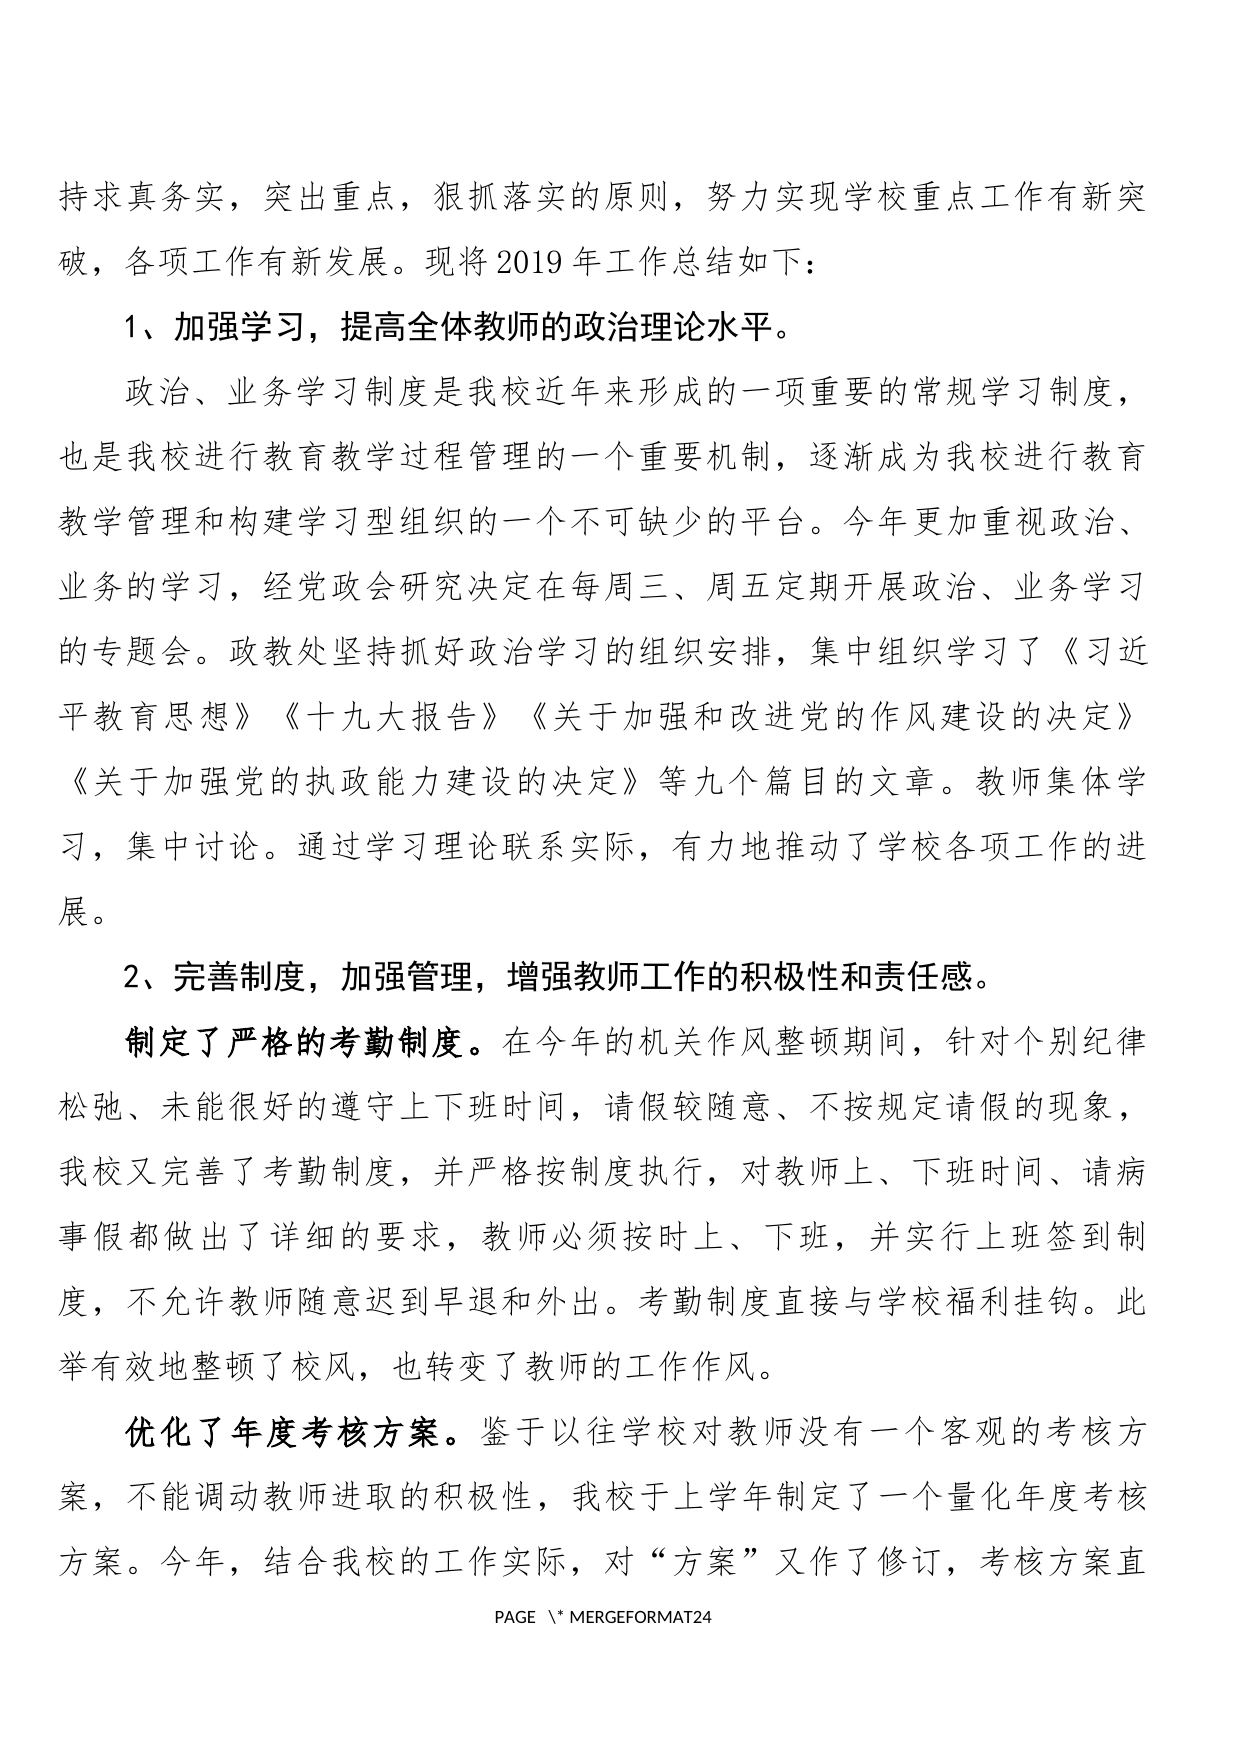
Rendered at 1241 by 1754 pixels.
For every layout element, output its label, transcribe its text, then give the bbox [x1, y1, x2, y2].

text 政治、业务学习制度是我校近年来形成的一项重要的常规学习制度，也是我校进行教育教学过程管理的一个重要机制，逐渐成为我校进行教育教学管理和构建学习型组织的一个不可缺少的平台。今年更加重视政治、业务的学习，经党政会研究决定在每周三、周五定期开展政治、业务学习的专题会。政教处坚持抓好政治学习的组织安排，集中组织学习了《习近平教育思想》《十九大报告》《关于加强和改进党的作风建设的决定》《关于加强党的执政能力建设的决定》等九个篇目的文章。教师集体学习，集中讨论。通过学习理论联系实际，有力地推动了学校各项工作的进展。 [56, 357, 1150, 942]
list 2、完善制度，加强管理，增强教师工作的积极性和责任感。 [56, 942, 1150, 1007]
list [56, 1397, 1150, 1592]
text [56, 162, 1150, 292]
list 制定了严格的考勤制度。在今年的机关作风整顿期间，针对个别纪律松弛、未能很好的遵守上下班时间，请假较随意、不按规定请假的现象，我校又完善了考勤制度，并严格按制度执行，对教师上、下班时间、请病事假都做出了详细的要求，教师必须按时上、下班，并实行上班签到制度，不允许教师随意迟到早退和外出。考勤制度直接与学校福利挂钩。此举有效地整顿了校风，也转变了教师的工作作风。 [56, 1007, 1150, 1397]
text 1、加强学习，提高全体教师的政治理论水平。 [56, 292, 1150, 357]
